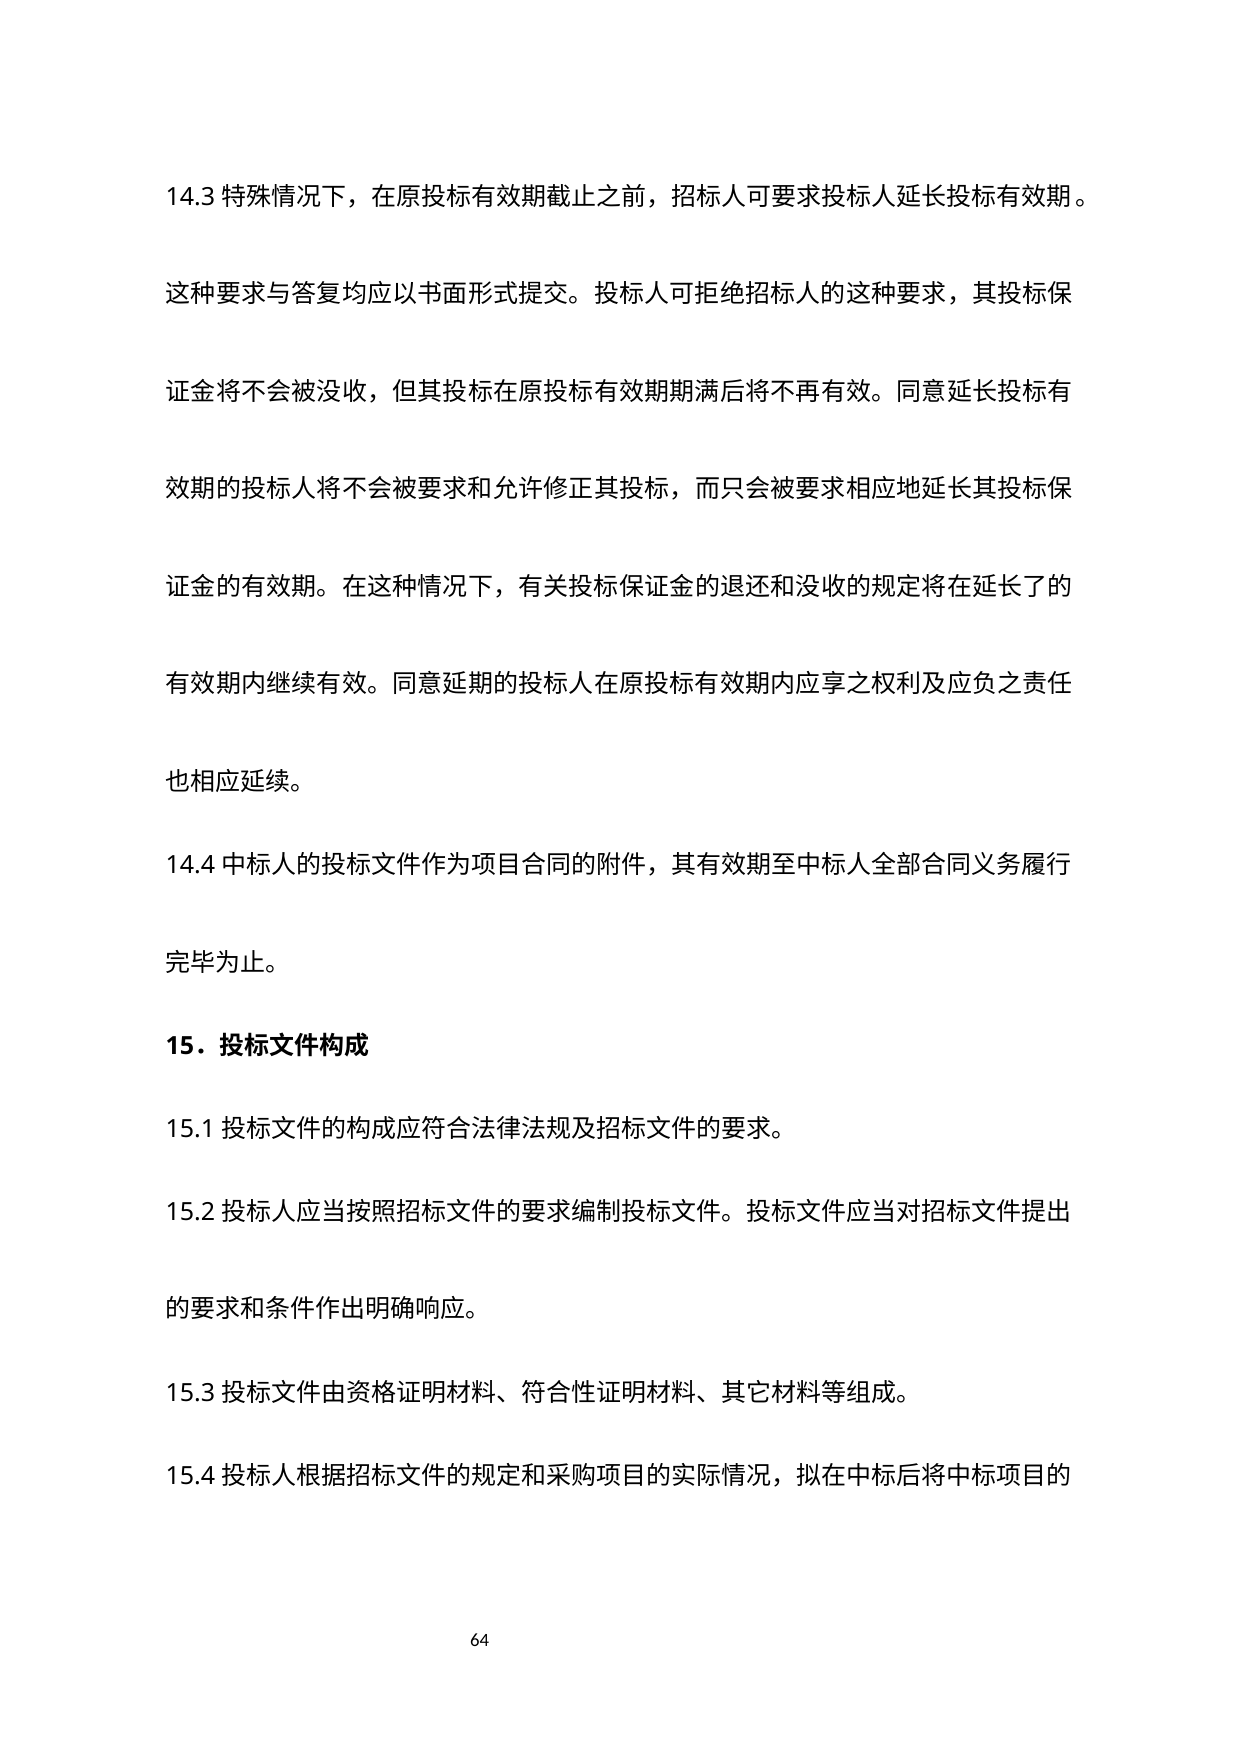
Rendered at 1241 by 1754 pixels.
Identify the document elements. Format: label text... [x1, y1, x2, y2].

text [165, 1441, 1075, 1506]
text 15.1 投标文件的构成应符合法律法规及招标文件的要求。 [165, 1094, 1075, 1159]
text 15.2 投标人应当按照招标文件的要求编制投标文件。投标文件应当对招标文件提出的要求和条件作出明确响应。 [165, 1177, 1075, 1339]
text 15.3 投标文件由资格证明材料、符合性证明材料、其它材料等组成。 [165, 1358, 1075, 1423]
text 14.3 特殊情况下，在原投标有效期截止之前，招标人可要求投标人延长投标有效期。这种要求与答复均应以书面形式提交。投标人可拒绝招标人的这种要求，其投标保证金将不会被没收，但其投标在原投标有效期期满后将不再有效。同意延长投标有效期的投标人将不会被要求和允许修正其投标，而只会被要求相应地延长其投标保证金的有效期。在这种情况下，有关投标保证金的退还和没收的规定将在延长了的有效期内继续有效。同意延期的投标人在原投标有效期内应享之权利及应负之责任也相应延续。 [165, 162, 1075, 812]
text 15．投标文件构成 [165, 1011, 1075, 1076]
text 14.4 中标人的投标文件作为项目合同的附件，其有效期至中标人全部合同义务履行完毕为止。 [165, 830, 1075, 993]
